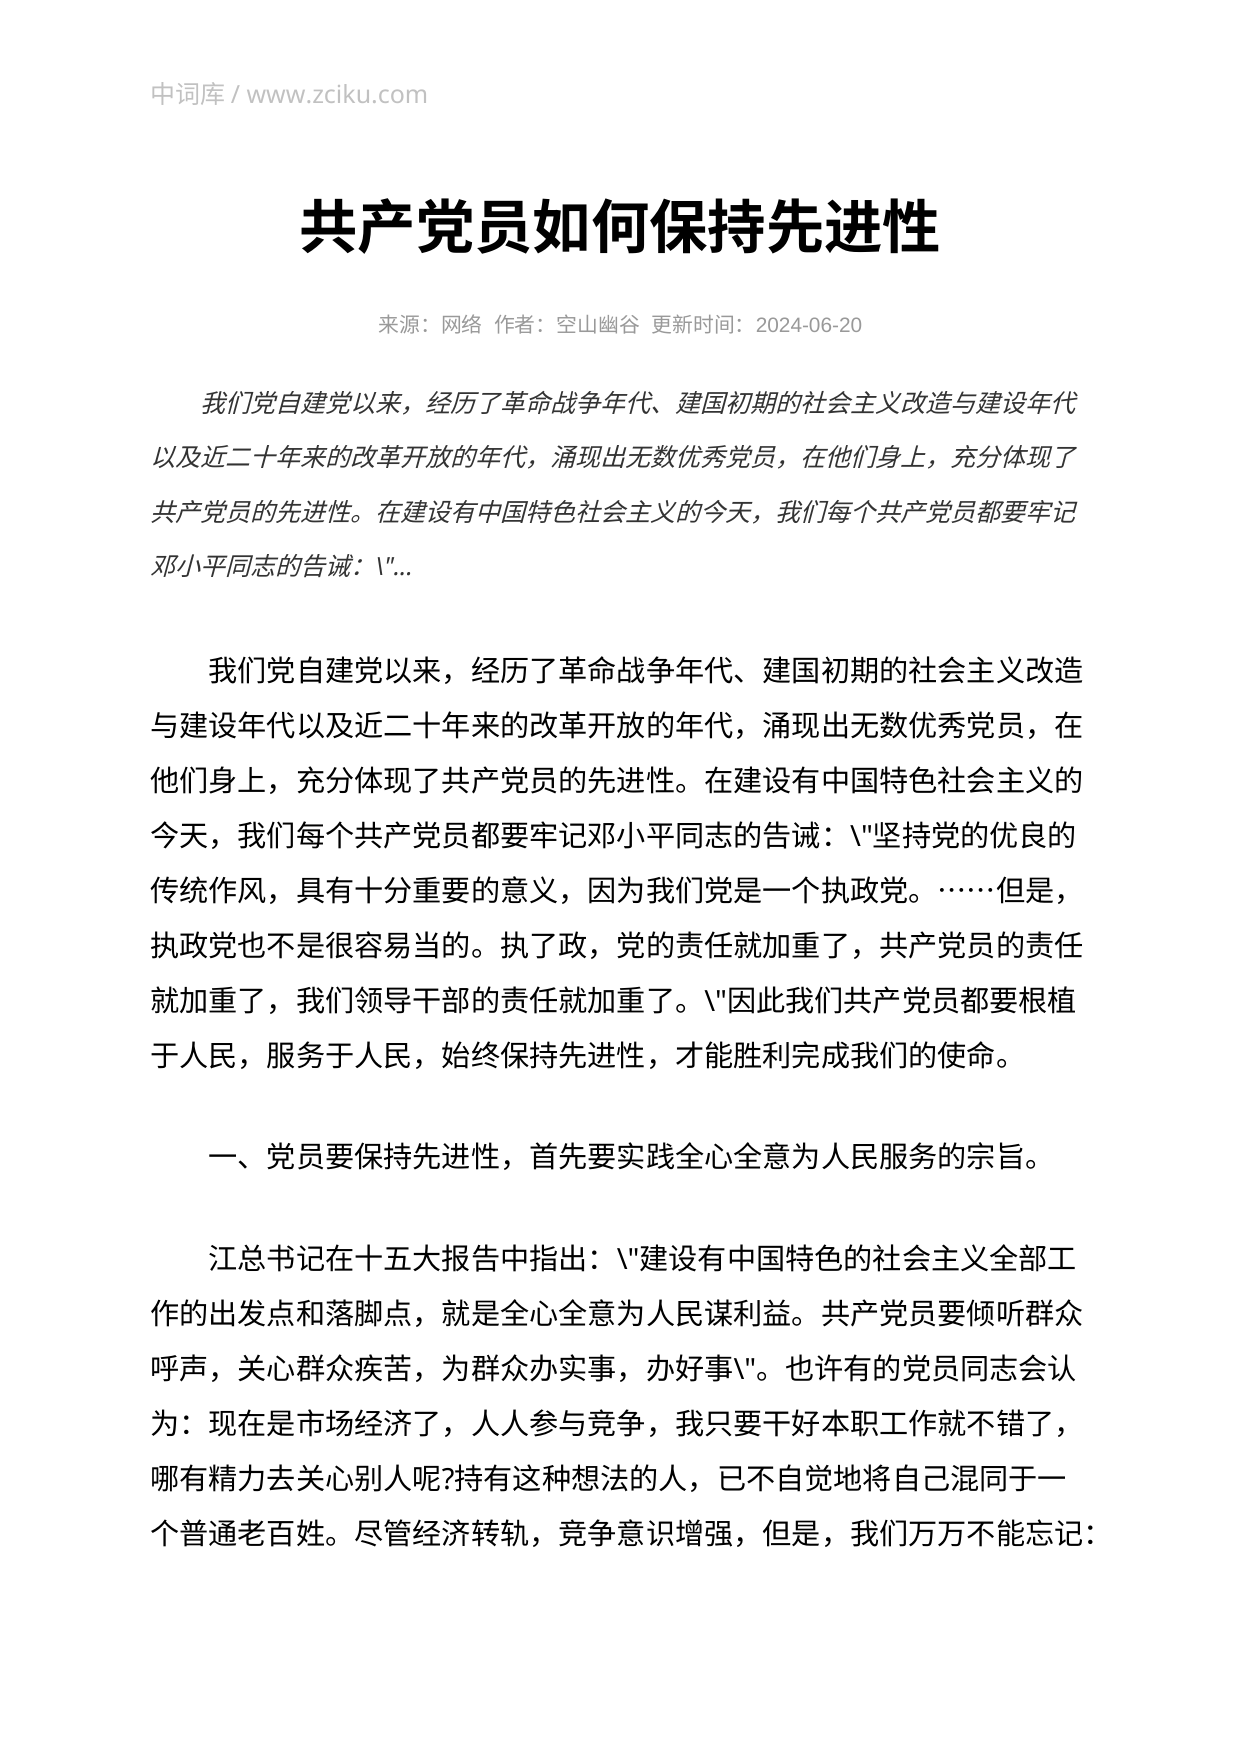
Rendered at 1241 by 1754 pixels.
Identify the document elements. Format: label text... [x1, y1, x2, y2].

text 我们党自建党以来，经历了革命战争年代、建国初期的社会主义改造与建设年代以及近二十年来的改革开放的年代，涌现出无数优秀党员，在他们身上，充分体现了共产党员的先进性。在建设有中国特色社会主义的今天，我们每个共产党员都要牢记邓小平同志的告诫：\"坚持党的优良的传统作风，具有十分重要的意义，因为我们党是一个执政党。……但是，执政党也不是很容易当的。执了政，党的责任就加重了，共产党员的责任就加重了，我们领导干部的责任就加重了。\"因此我们共产党员都要根植于人民，服务于人民，始终保持先进性，才能胜利完成我们的使命。 [150, 648, 1090, 1074]
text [150, 1236, 1090, 1553]
text 一、党员要保持先进性，首先要实践全心全意为人民服务的宗旨。 [150, 1134, 1090, 1176]
subtitle 共产党员如何保持先进性 [150, 181, 1090, 266]
text 来源：网络 作者：空山幽谷 更新时间：2024-06-20 [150, 313, 1090, 337]
text 我们党自建党以来，经历了革命战争年代、建国初期的社会主义改造与建设年代以及近二十年来的改革开放的年代，涌现出无数优秀党员，在他们身上，充分体现了共产党员的先进性。在建设有中国特色社会主义的今天，我们每个共产党员都要牢记邓小平同志的告诫：\"... [150, 383, 1090, 583]
